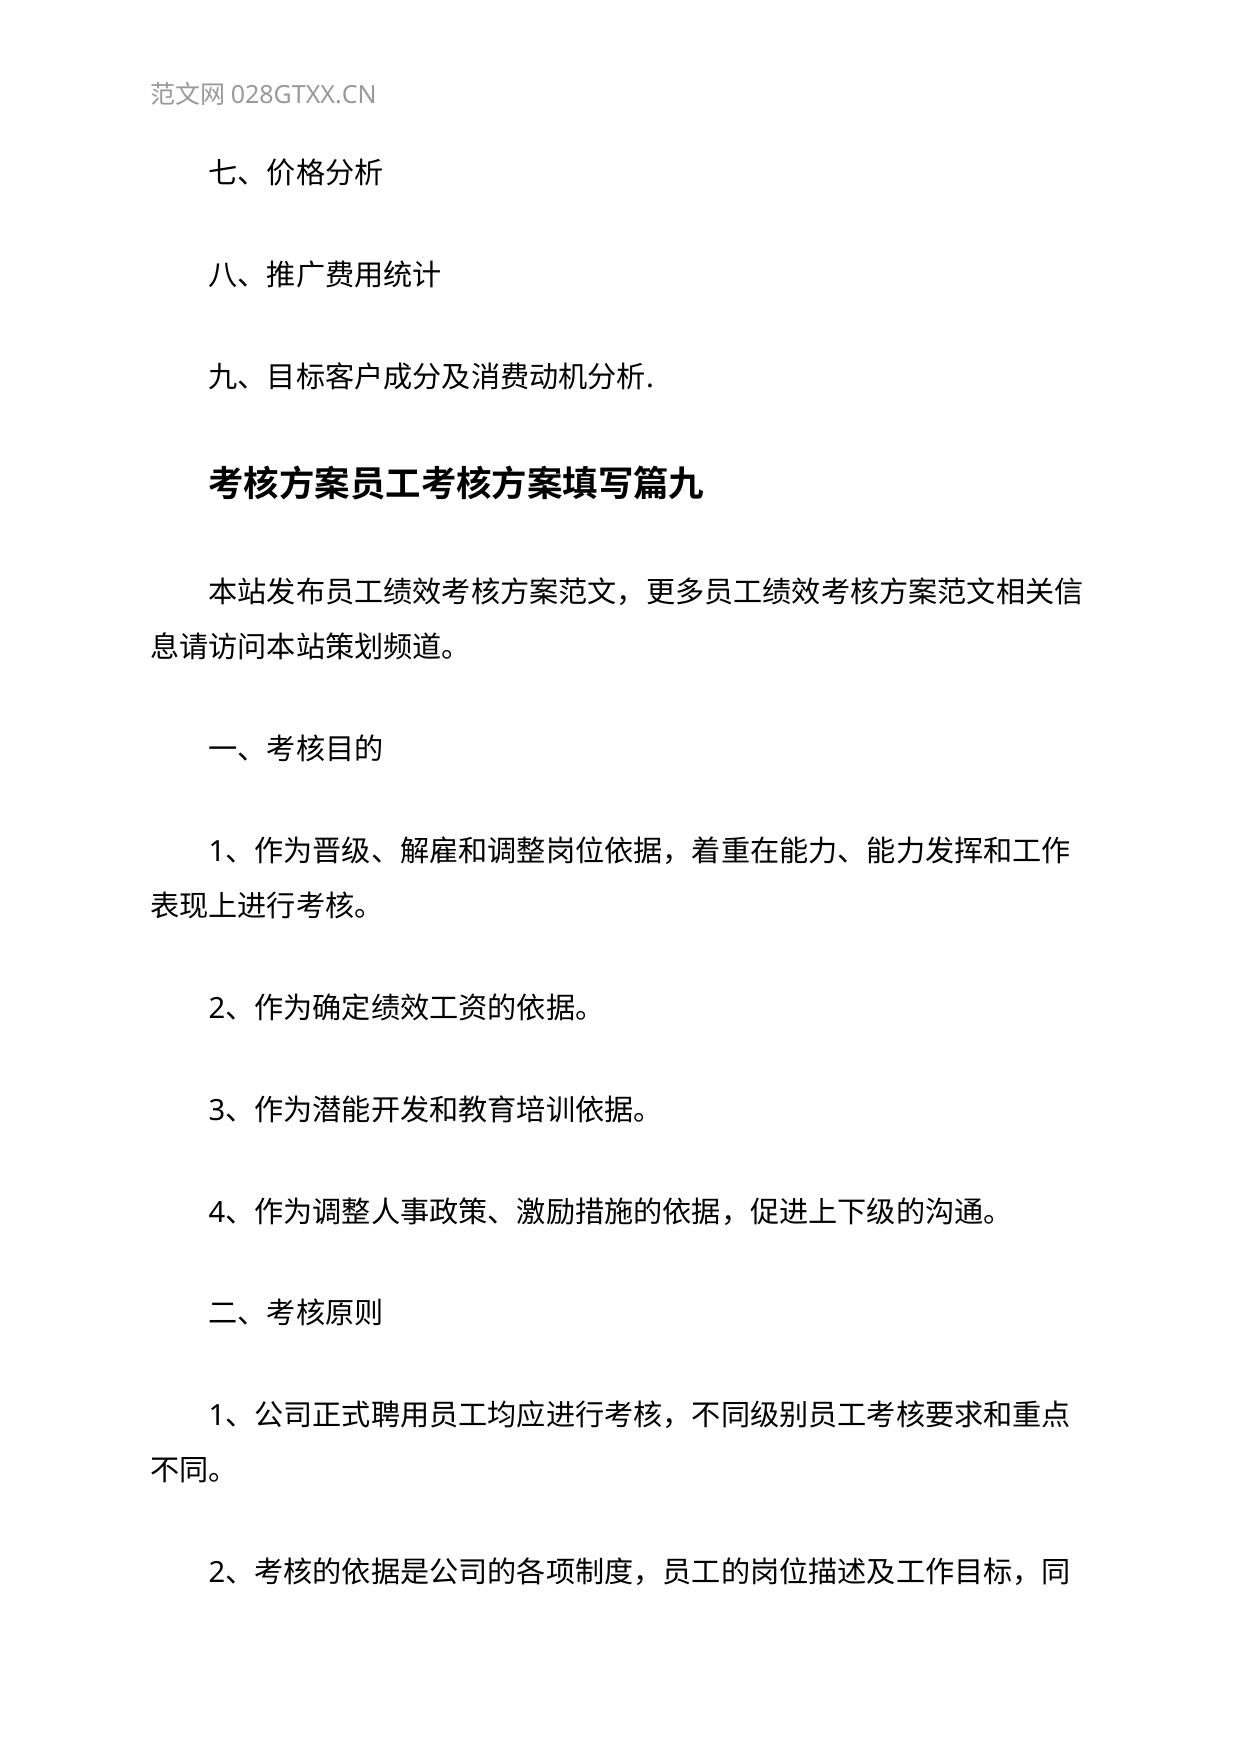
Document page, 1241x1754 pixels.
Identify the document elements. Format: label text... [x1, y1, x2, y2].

text 考核方案员工考核方案填写篇九 [150, 456, 1090, 507]
text 1、作为晋级、解雇和调整岗位依据，着重在能力、能力发挥和工作表现上进行考核。 [150, 827, 1090, 925]
text 七、价格分析 [150, 150, 1090, 192]
text 2、作为确定绩效工资的依据。 [150, 984, 1090, 1027]
text 1、公司正式聘用员工均应进行考核，不同级别员工考核要求和重点不同。 [150, 1392, 1090, 1489]
text 八、推广费用统计 [150, 252, 1090, 294]
text 二、考核原则 [150, 1290, 1090, 1332]
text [150, 1549, 1090, 1591]
text 一、考核目的 [150, 726, 1090, 768]
text 本站发布员工绩效考核方案范文，更多员工绩效考核方案范文相关信息请访问本站策划频道。 [150, 569, 1090, 666]
text 3、作为潜能开发和教育培训依据。 [150, 1086, 1090, 1128]
text 4、作为调整人事政策、激励措施的依据，促进上下级的沟通。 [150, 1188, 1090, 1231]
text 九、目标客户成分及消费动机分析. [150, 353, 1090, 396]
